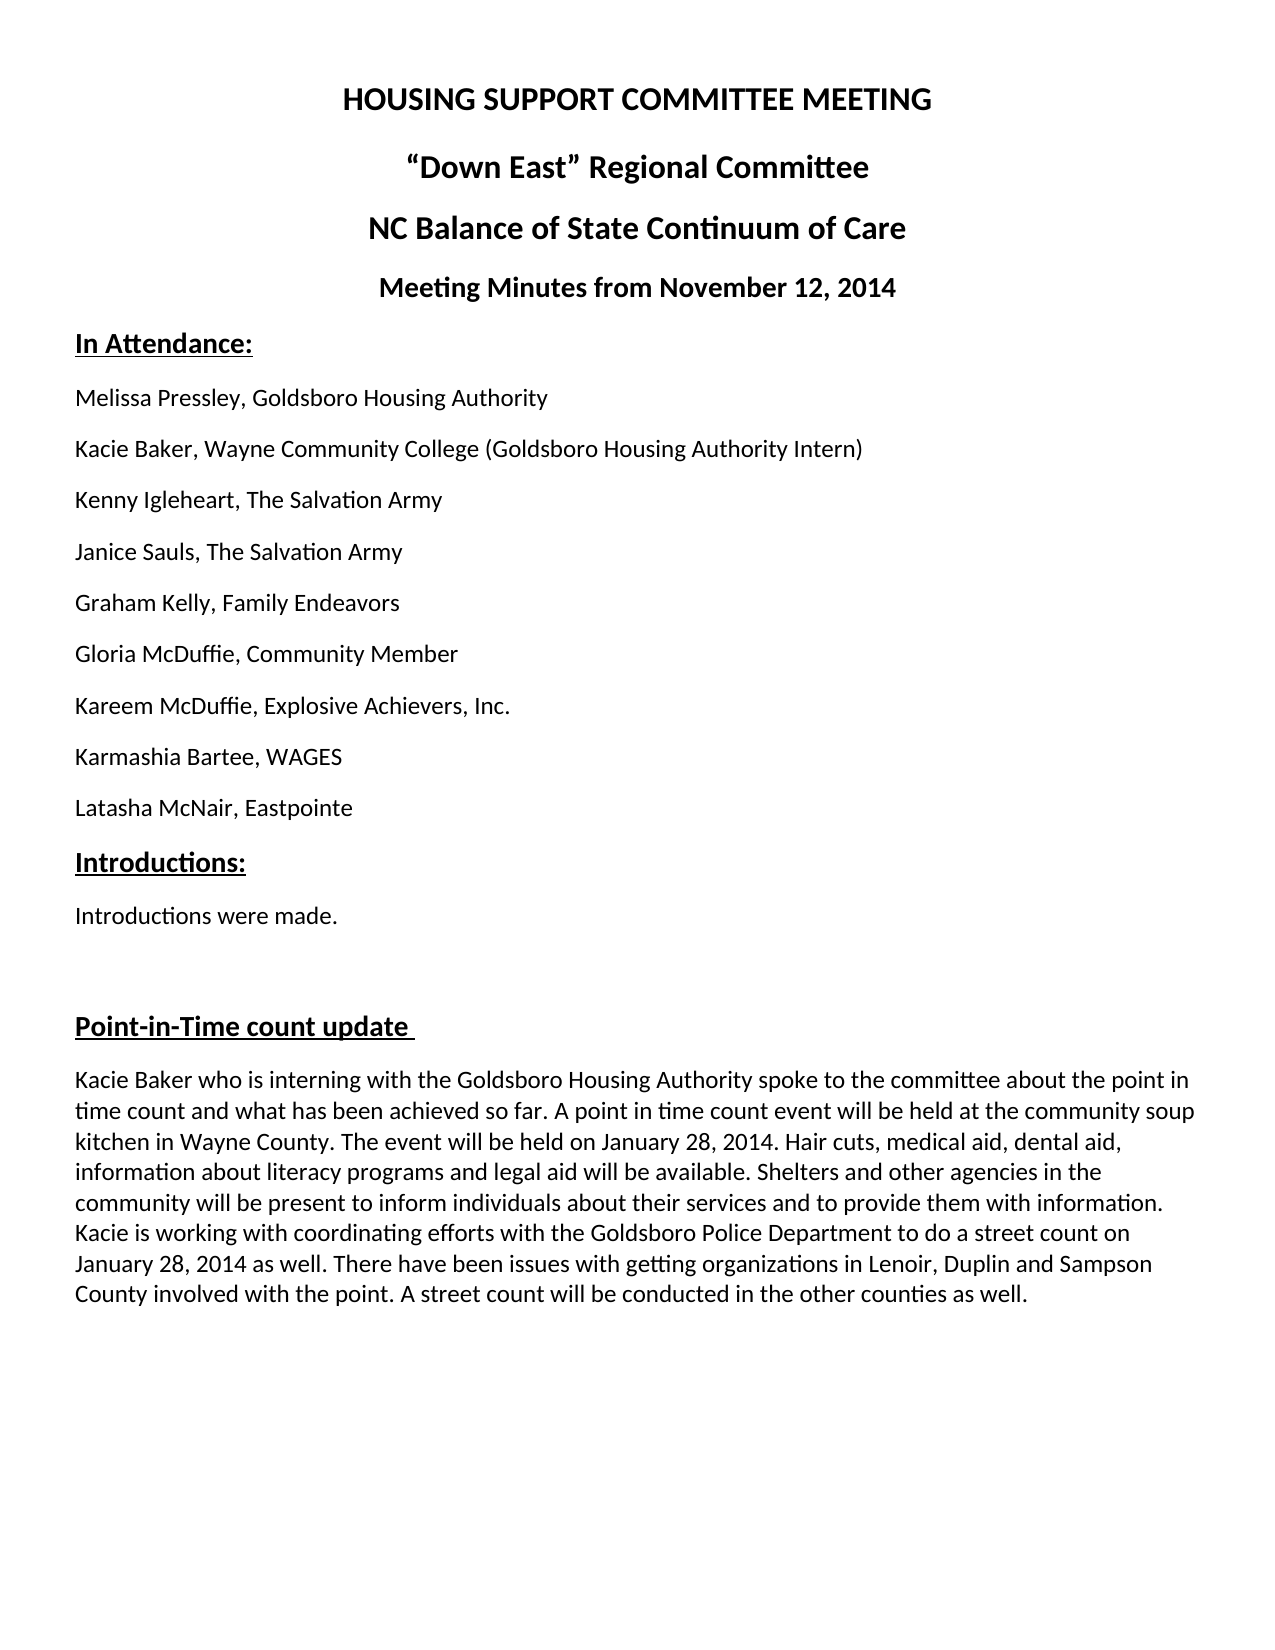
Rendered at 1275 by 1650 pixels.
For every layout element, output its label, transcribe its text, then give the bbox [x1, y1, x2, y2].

text Introductions: [75, 844, 1200, 879]
text In Attendance: [75, 325, 1200, 361]
text NC Balance of State Continuum of Care [75, 207, 1200, 248]
text Kacie Baker, Wayne Community College (Goldsboro Housing Authority Intern) [75, 433, 1200, 463]
text Kenny Igleheart, The Salvation Army [75, 484, 1200, 515]
text Gloria McDuffie, Community Member [75, 638, 1200, 669]
text Janice Sauls, The Salvation Army [75, 536, 1200, 566]
text Meeting Minutes from November 12, 2014 [75, 269, 1200, 304]
text Melissa Pressley, Goldsboro Housing Authority [75, 382, 1200, 412]
text Kareem McDuffie, Explosive Achievers, Inc. [75, 690, 1200, 720]
text Karmashia Bartee, WAGES [75, 741, 1200, 772]
text HOUSING SUPPORT COMMITTEE MEETING [75, 78, 1200, 119]
text Introductions were made. [75, 900, 1200, 931]
text “Down East” Regional Committee [75, 146, 1200, 186]
text Graham Kelly, Family Endeavors [75, 587, 1200, 618]
text Latasha McNair, Eastpointe [75, 792, 1200, 823]
text Point-in-Time count update [75, 1008, 1200, 1044]
text Kacie Baker who is interning with the Goldsboro Housing Authority spoke to the committee about the point in time count and what has been achieved so far. A point in time count event will be held at the community soup kitchen in Wayne County. The event will be held on January 28, 2014. Hair cuts, medical aid, dental aid, information about literacy programs and legal aid will be available. Shelters and other agencies in the community will be present to inform individuals about their services and to provide them with information. Kacie is working with coordinating efforts with the Goldsboro Police Department to do a street count on January 28, 2014 as well. There have been issues with getting organizations in Lenoir, Duplin and Sampson County involved with the point. A street count will be conducted in the other counties as well. [75, 1064, 1200, 1309]
